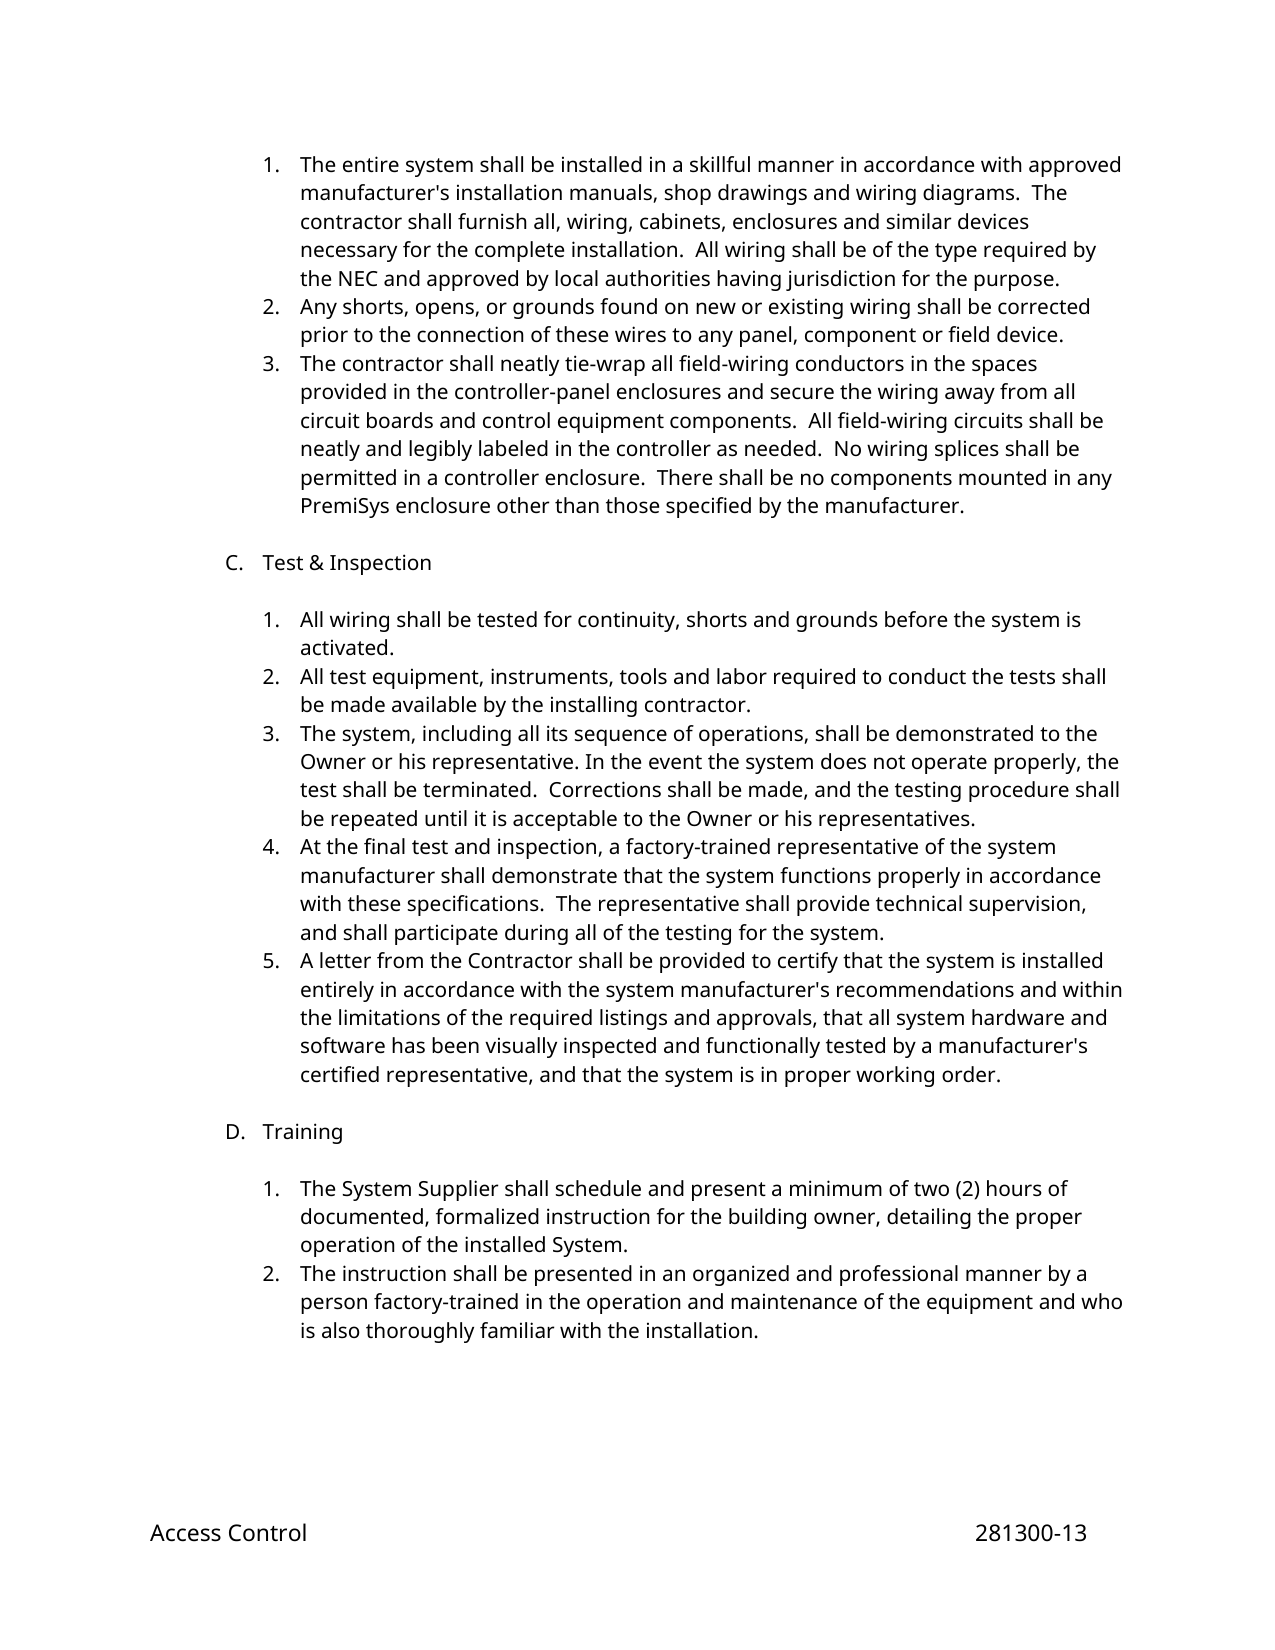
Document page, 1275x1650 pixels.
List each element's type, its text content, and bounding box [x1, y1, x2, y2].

list The entire system shall be installed in a skillful manner in accordance with approved manufacturer's installation manuals, shop drawings and wiring diagrams. The contractor shall furnish all, wiring, cabinets, enclosures and similar devices necessary for the complete installation. All wiring shall be of the type required by the NEC and approved by local authorities having jurisdiction for the purpose. [262, 150, 1125, 292]
list The instruction shall be presented in an organized and professional manner by a person factory-trained in the operation and maintenance of the equipment and who is also thoroughly familiar with the installation. [262, 1259, 1125, 1344]
list The System Supplier shall schedule and present a minimum of two (2) hours of documented, formalized instruction for the building owner, detailing the proper operation of the installed System. [262, 1174, 1125, 1259]
list The system, including all its sequence of operations, shall be demonstrated to the Owner or his representative. In the event the system does not operate properly, the test shall be terminated. Corrections shall be made, and the testing procedure shall be repeated until it is acceptable to the Owner or his representatives. [262, 719, 1125, 832]
list All wiring shall be tested for continuity, shorts and grounds before the system is activated. [262, 605, 1125, 662]
list Training [225, 1117, 1125, 1145]
list Test & Inspection [225, 548, 1125, 577]
list All test equipment, instruments, tools and labor required to conduct the tests shall be made available by the installing contractor. [262, 662, 1125, 719]
list The contractor shall neatly tie-wrap all field-wiring conductors in the spaces provided in the controller-panel enclosures and secure the wiring away from all circuit boards and control equipment components. All field-wiring circuits shall be neatly and legibly labeled in the controller as needed. No wiring splices shall be permitted in a controller enclosure. There shall be no components mounted in any PremiSys enclosure other than those specified by the manufacturer. [262, 349, 1125, 520]
list Any shorts, opens, or grounds found on new or existing wiring shall be corrected prior to the connection of these wires to any panel, component or field device. [262, 292, 1125, 349]
list A letter from the Contractor shall be provided to certify that the system is installed entirely in accordance with the system manufacturer's recommendations and within the limitations of the required listings and approvals, that all system hardware and software has been visually inspected and functionally tested by a manufacturer's certified representative, and that the system is in proper working order. [262, 946, 1125, 1088]
list At the final test and inspection, a factory-trained representative of the system manufacturer shall demonstrate that the system functions properly in accordance with these specifications. The representative shall provide technical supervision, and shall participate during all of the testing for the system. [262, 832, 1125, 946]
